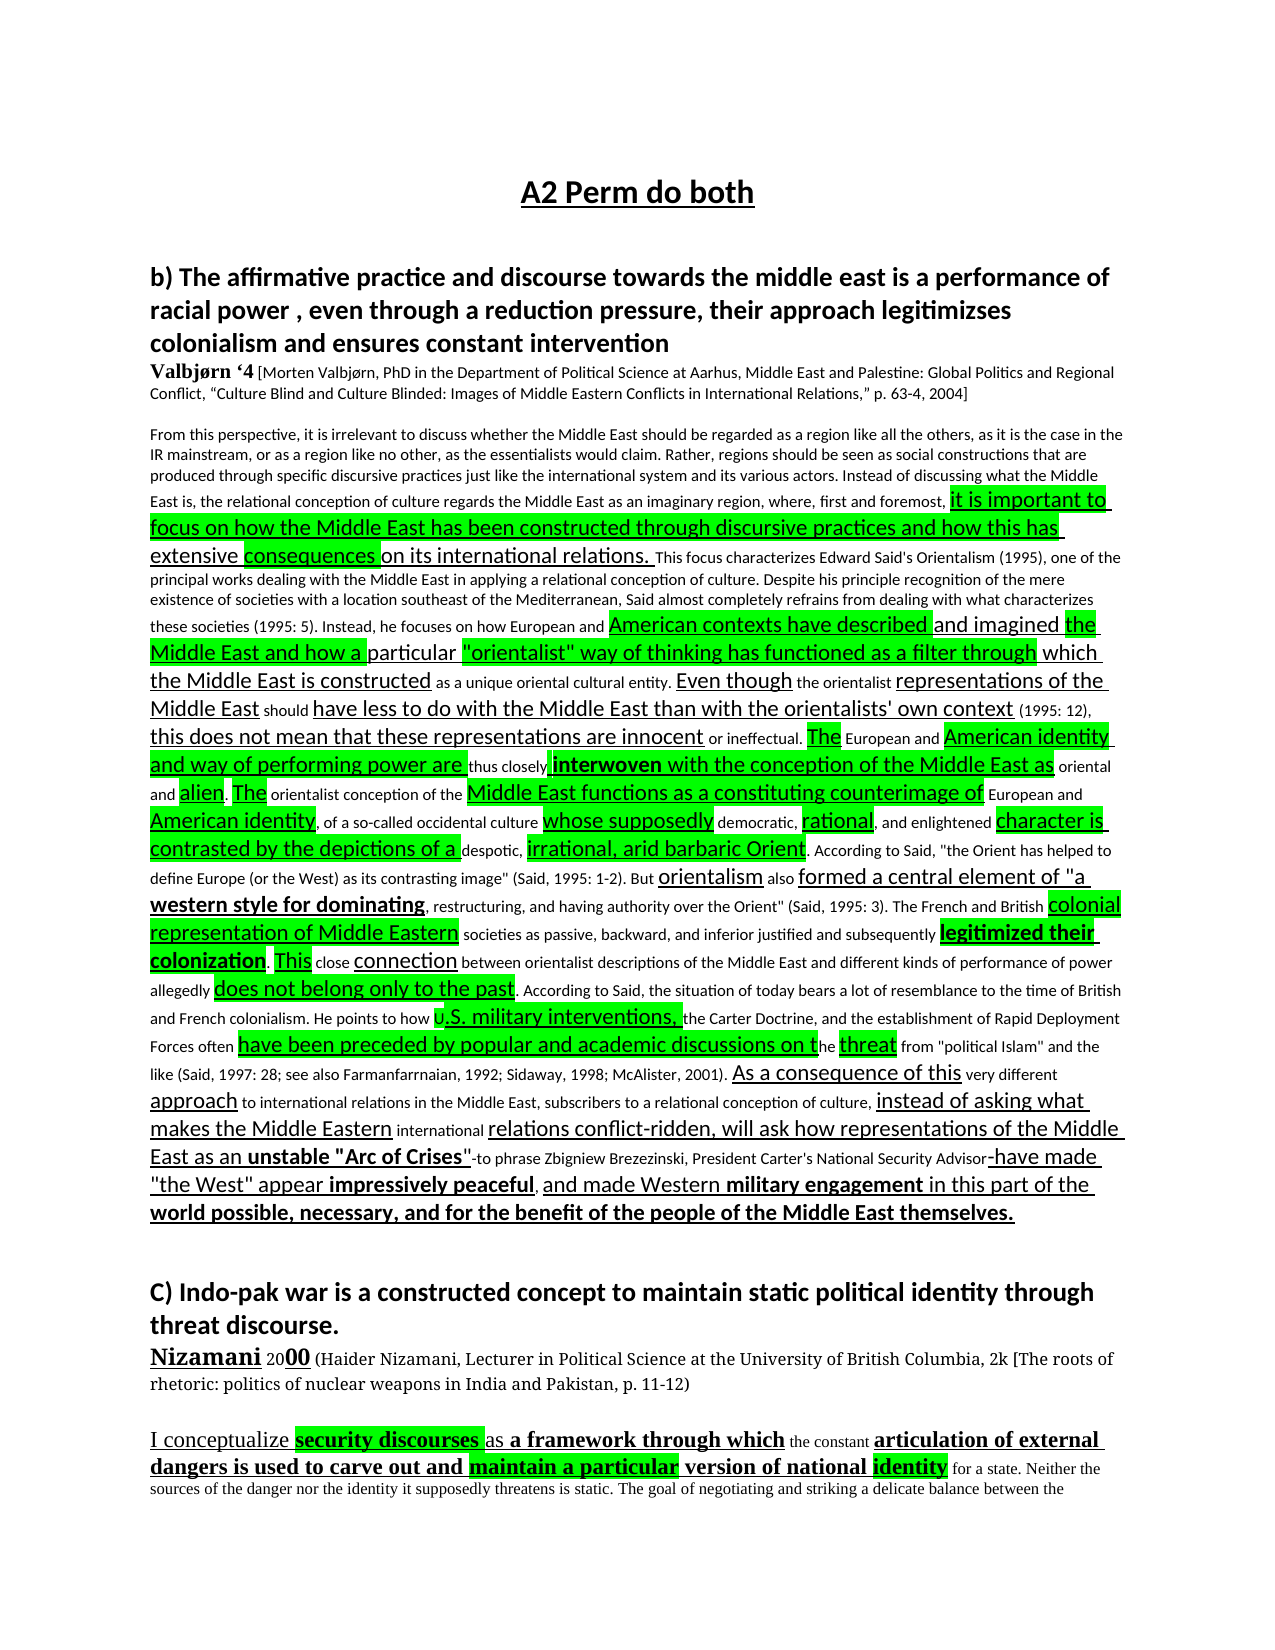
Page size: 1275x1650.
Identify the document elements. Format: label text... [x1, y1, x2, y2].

subtitle b) The affirmative practice and discourse towards the middle east is a performance of racial power , even through a reduction pressure, their approach legitimizses colonialism and ensures constant intervention [150, 260, 1125, 359]
subtitle C) Indo-pak war is a constructed concept to maintain static political identity through threat discourse. [150, 1275, 1125, 1341]
text Valbjørn ‘4 [Morten Valbjørn, PhD in the Department of Political Science at Aarhus, Middle East and Palestine: Global Politics and Regional Conflict, “Culture Blind and Culture Blinded: Images of Middle Eastern Conflicts in International Relations,” p. 63-4, 2004] [150, 359, 1125, 404]
subtitle A2 Perm do both [150, 171, 1125, 212]
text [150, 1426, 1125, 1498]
text From this perspective, it is irrelevant to discuss whether the Middle East should be regarded as a region like all the others, as it is the case in the IR mainstream, or as a region like no other, as the essentialists would claim. Rather, regions should be seen as social constructions that are produced through specific discursive practices just like the international system and its various actors. Instead of discussing what the Middle East is, the relational conception of culture regards the Middle East as an imaginary region, where, first and foremost, it is important to focus on how the Middle East has been constructed through discursive practices and how this has extensive consequences on its international relations. This focus characterizes Edward Said's Orientalism (1995), one of the principal works dealing with the Middle East in applying a relational conception of culture. Despite his principle recognition of the mere existence of societies with a location southeast of the Mediterranean, Said almost completely refrains from dealing with what characterizes these societies (1995: 5). Instead, he focuses on how European and American contexts have described and imagined the Middle East and how a particular "orientalist" way of thinking has functioned as a filter through which the Middle East is constructed as a unique oriental cultural entity. Even though the orientalist representations of the Middle East should have less to do with the Middle East than with the orientalists' own context (1995: 12), this does not mean that these representations are innocent or ineffectual. The European and American identity and way of performing power are thus closely interwoven with the conception of the Middle East as oriental and alien. The orientalist conception of the Middle East functions as a constituting counterimage of European and American identity, of a so-called occidental culture whose supposedly democratic, rational, and enlightened character is contrasted by the depictions of a despotic, irrational, arid barbaric Orient. According to Said, "the Orient has helped to define Europe (or the West) as its contrasting image" (Said, 1995: 1-2). But orientalism also formed a central element of "a western style for dominating, restructuring, and having authority over the Orient" (Said, 1995: 3). The French and British colonial representation of Middle Eastern societies as passive, backward, and inferior justified and subsequently legitimized their colonization. This close connection between orientalist descriptions of the Middle East and different kinds of performance of power allegedly does not belong only to the past. According to Said, the situation of today bears a lot of resemblance to the time of British and French colonialism. He points to how U.S. military interventions, the Carter Doctrine, and the establishment of Rapid Deployment Forces often have been preceded by popular and academic discussions on the threat from "political Islam" and the like (Said, 1997: 28; see also Farmanfarrnaian, 1992; Sidaway, 1998; McAlister, 2001). As a consequence of this very different approach to international relations in the Middle East, subscribers to a relational conception of culture, instead of asking what makes the Middle Eastern international relations conflict-ridden, will ask how representations of the Middle East as an unstable "Arc of Crises"-to phrase Zbigniew Brezezinski, President Carter's National Security Advisor-have made "the West" appear impressively peaceful, and made Western military engagement in this part of the world possible, necessary, and for the benefit of the people of the Middle East themselves. [150, 424, 1125, 1226]
text Nizamani 2000 (Haider Nizamani, Lecturer in Political Science at the University of British Columbia, 2k [The roots of rhetoric: politics of nuclear weapons in India and Pakistan, p. 11-12) [150, 1341, 1125, 1395]
